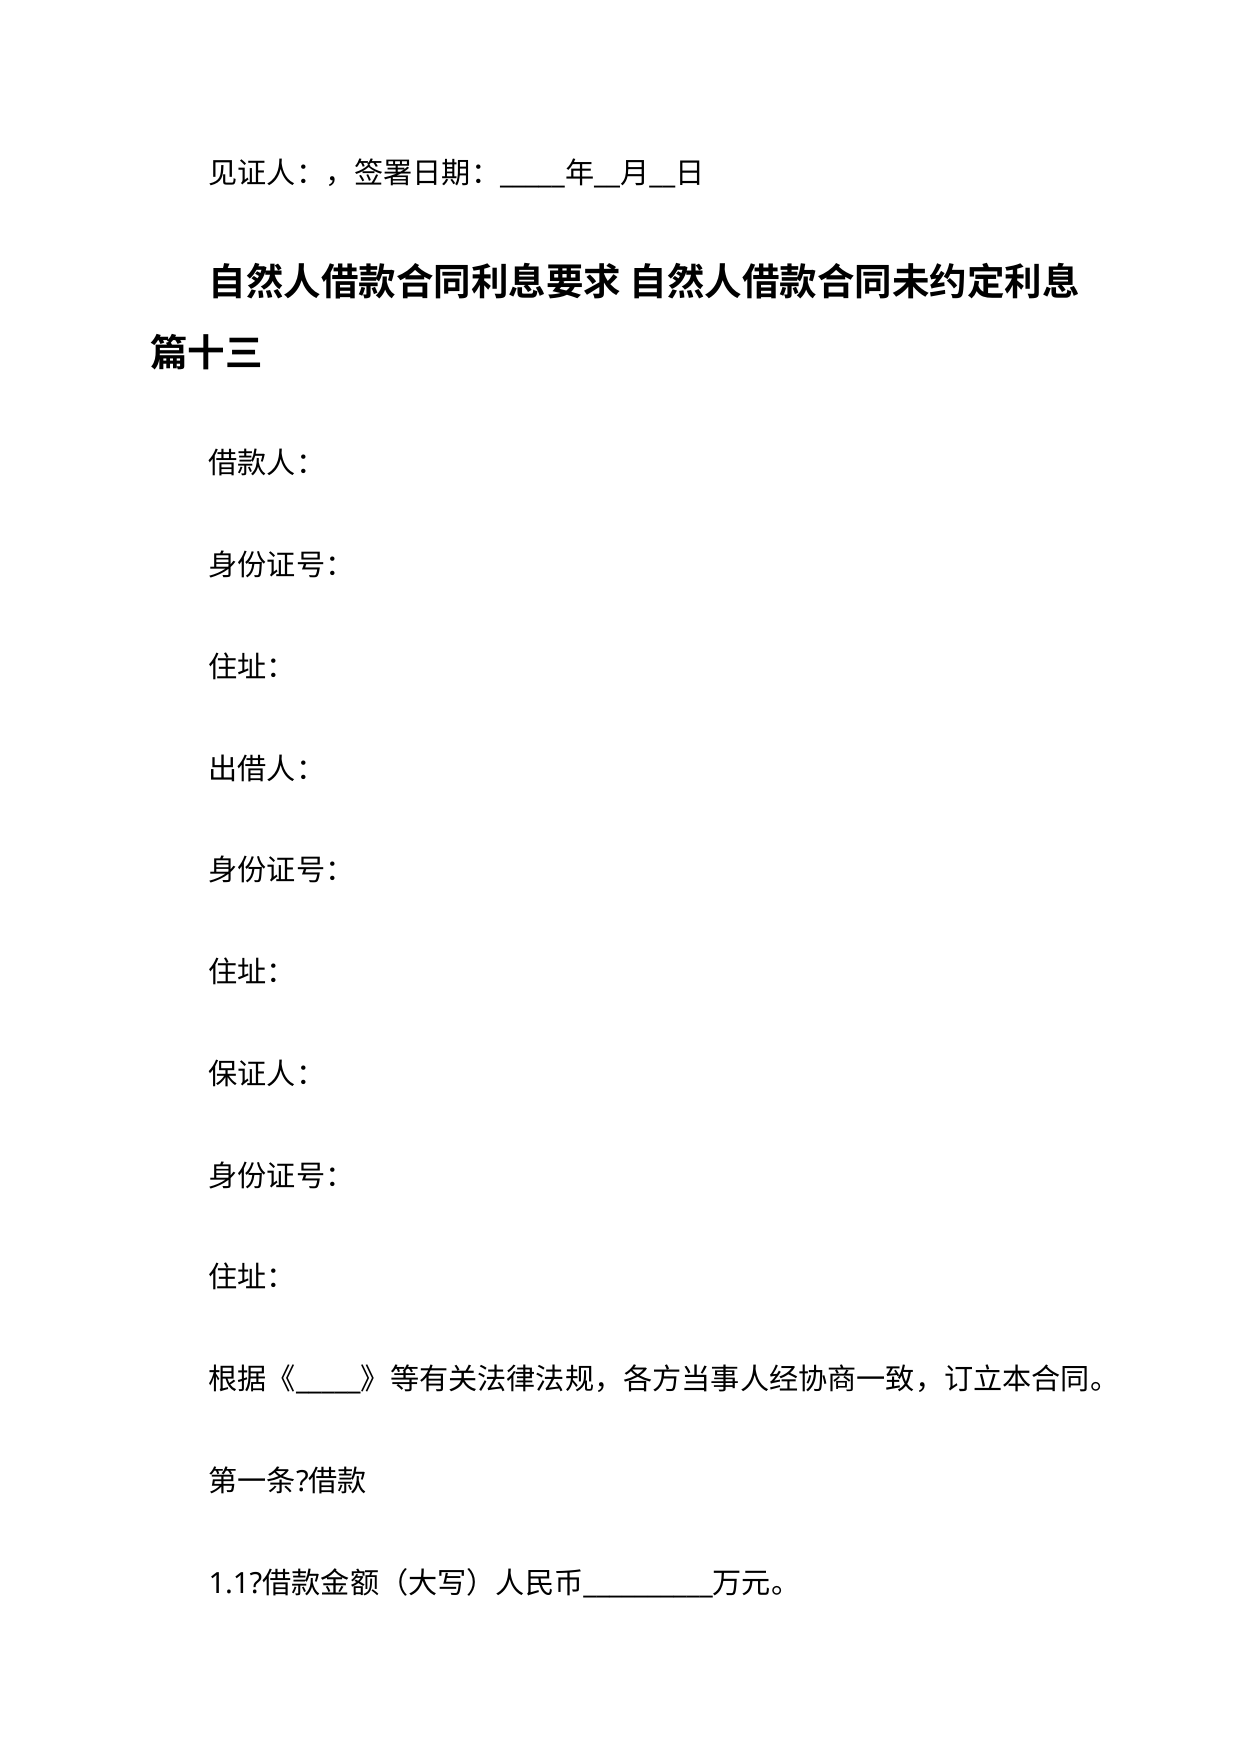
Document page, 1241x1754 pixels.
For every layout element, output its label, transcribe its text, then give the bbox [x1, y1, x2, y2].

text 住址： [150, 1254, 1090, 1296]
text 保证人： [150, 1051, 1090, 1093]
text 住址： [150, 949, 1090, 991]
text 借款人： [150, 440, 1090, 482]
text 身份证号： [150, 542, 1090, 584]
text 出借人： [150, 745, 1090, 787]
text 身份证号： [150, 1152, 1090, 1194]
text 1.1?借款金额（大写）人民币__________万元。 [150, 1560, 1090, 1602]
text 自然人借款合同利息要求 自然人借款合同未约定利息篇十三 [150, 252, 1090, 377]
text 身份证号： [150, 847, 1090, 889]
text 住址： [150, 643, 1090, 686]
text 第一条?借款 [150, 1458, 1090, 1500]
text 根据《_____》等有关法律法规，各方当事人经协商一致，订立本合同。 [150, 1356, 1090, 1398]
text 见证人：，签署日期：_____年__月__日 [150, 150, 1090, 192]
